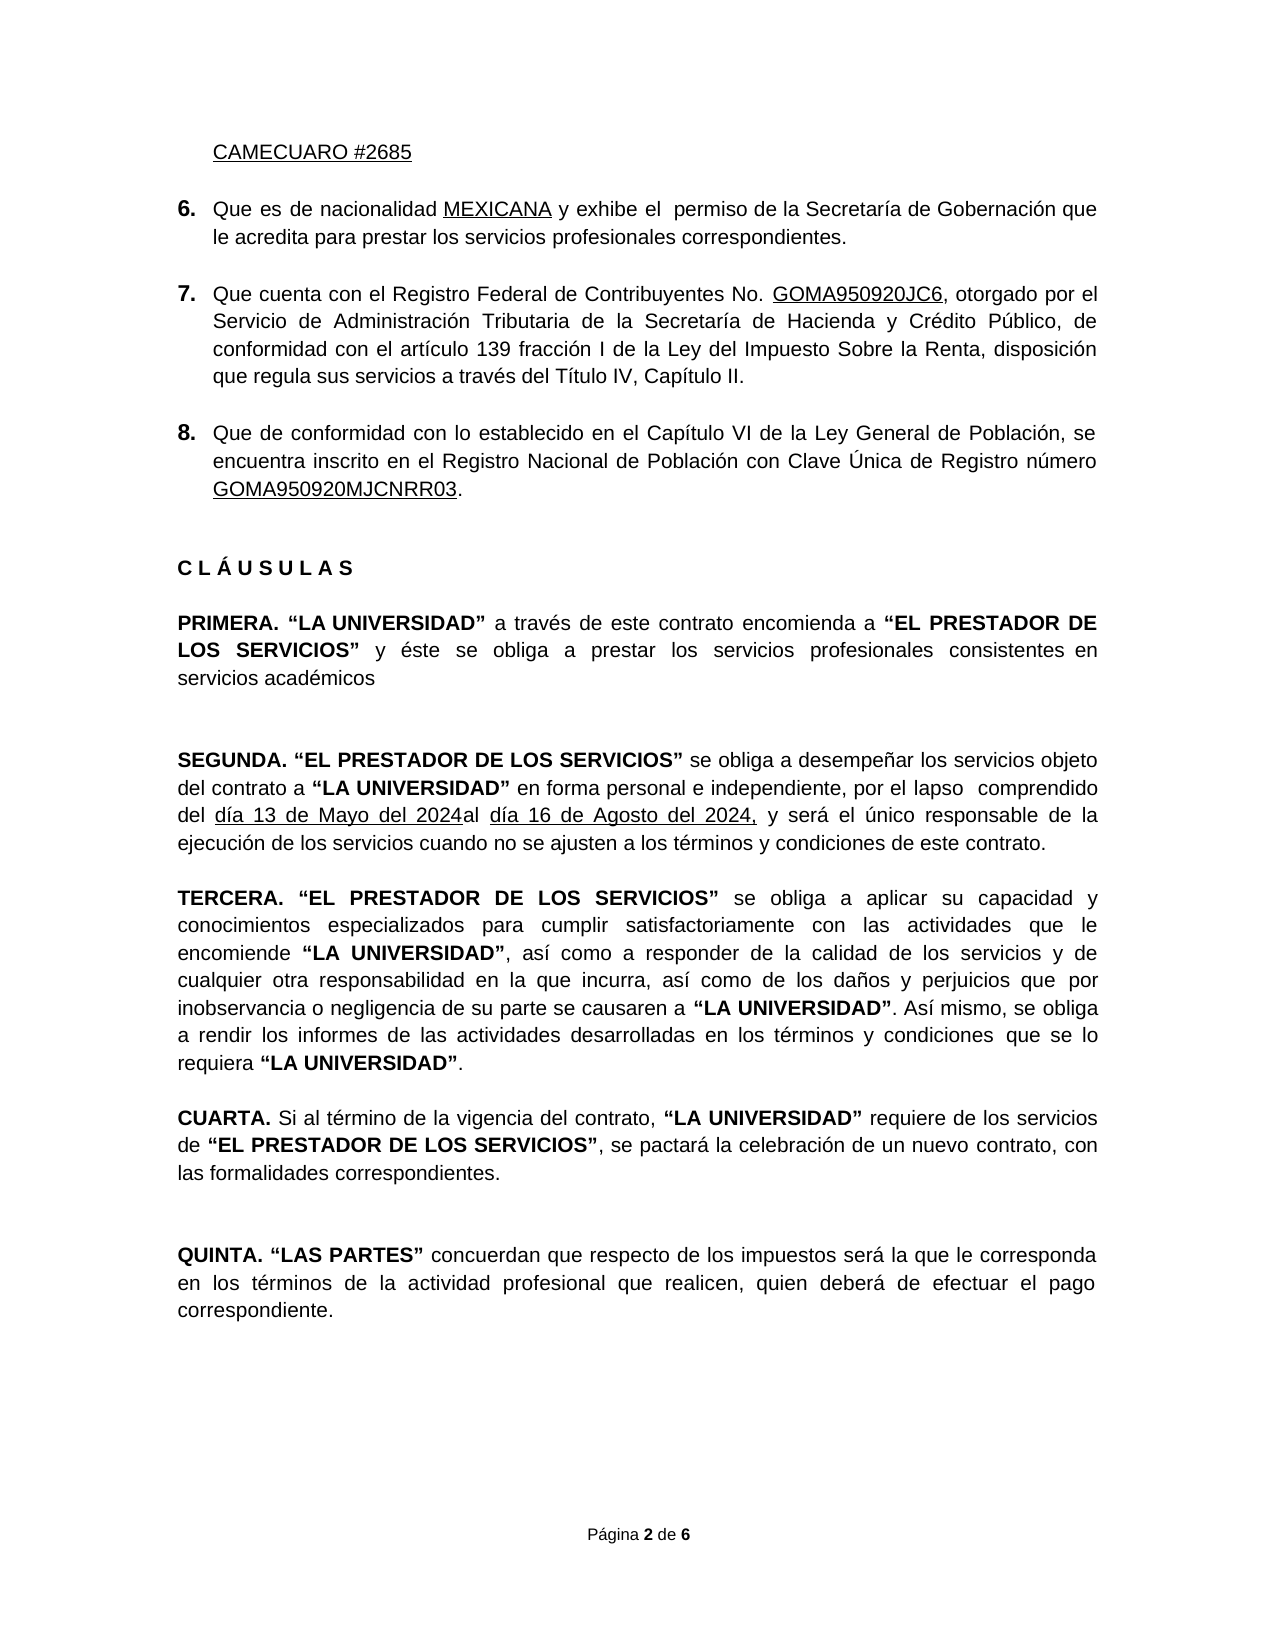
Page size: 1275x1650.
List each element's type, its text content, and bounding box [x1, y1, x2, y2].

list Que es de nacionalidad MEXICANA y exhibe el permiso de la Secretaría de Gobernación que le acredita para prestar los servicios profesionales correspondientes. [177, 194, 1098, 248]
text CUARTA. Si al término de la vigencia del contrato, “LA UNIVERSIDAD” requiere de los servicios de “EL PRESTADOR DE LOS SERVICIOS”, se pactará la celebración de un nuevo contrato, con las formalidades correspondientes. [177, 1106, 1098, 1185]
list Que cuenta con el Registro Federal de Contribuyentes No. GOMA950920JC6, otorgado por el Servicio de Administración Tributaria de la Secretaría de Hacienda y Crédito Público, de conformidad con el artículo 139 fracción I de la Ley del Impuesto Sobre la Renta, disposición que regula sus servicios a través del Título IV, Capítulo II. [177, 279, 1098, 388]
text TERCERA. “EL PRESTADOR DE LOS SERVICIOS” se obliga a aplicar su capacidad y conocimientos especializados para cumplir satisfactoriamente con las actividades que le encomiende “LA UNIVERSIDAD”, así como a responder de la calidad de los servicios y de cualquier otra responsabilidad en la que incurra, así como de los daños y perjuicios que por inobservancia o negligencia de su parte se causaren a “LA UNIVERSIDAD”. Así mismo, se obliga a rendir los informes de las actividades desarrolladas en los términos y condiciones que se lo requiera “LA UNIVERSIDAD”. [177, 886, 1098, 1075]
subtitle C L Á U S U L A S [177, 556, 1098, 580]
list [177, 139, 1098, 163]
list Que de conformidad con lo establecido en el Capítulo VI de la Ley General de Población, se encuentra inscrito en el Registro Nacional de Población con Clave Única de Registro número GOMA950920MJCNRR03. [177, 419, 1098, 501]
text SEGUNDA. “EL PRESTADOR DE LOS SERVICIOS” se obliga a desempeñar los servicios objeto del contrato a “LA UNIVERSIDAD” en forma personal e independiente, por el lapso comprendido del día 13 de Mayo del 2024 al día 16 de Agosto del 2024, y será el único responsable de la ejecución de los servicios cuando no se ajusten a los términos y condiciones de este contrato. [177, 748, 1098, 855]
text PRIMERA. “LA UNIVERSIDAD” a través de este contrato encomienda a “EL PRESTADOR DE LOS SERVICIOS” y éste se obliga a prestar los servicios profesionales consistentes en servicios académicos [177, 611, 1098, 690]
text QUINTA. “LAS PARTES” concuerdan que respecto de los impuestos será la que le corresponda en los términos de la actividad profesional que realicen, quien deberá de efectuar el pago correspondiente. [177, 1243, 1098, 1322]
